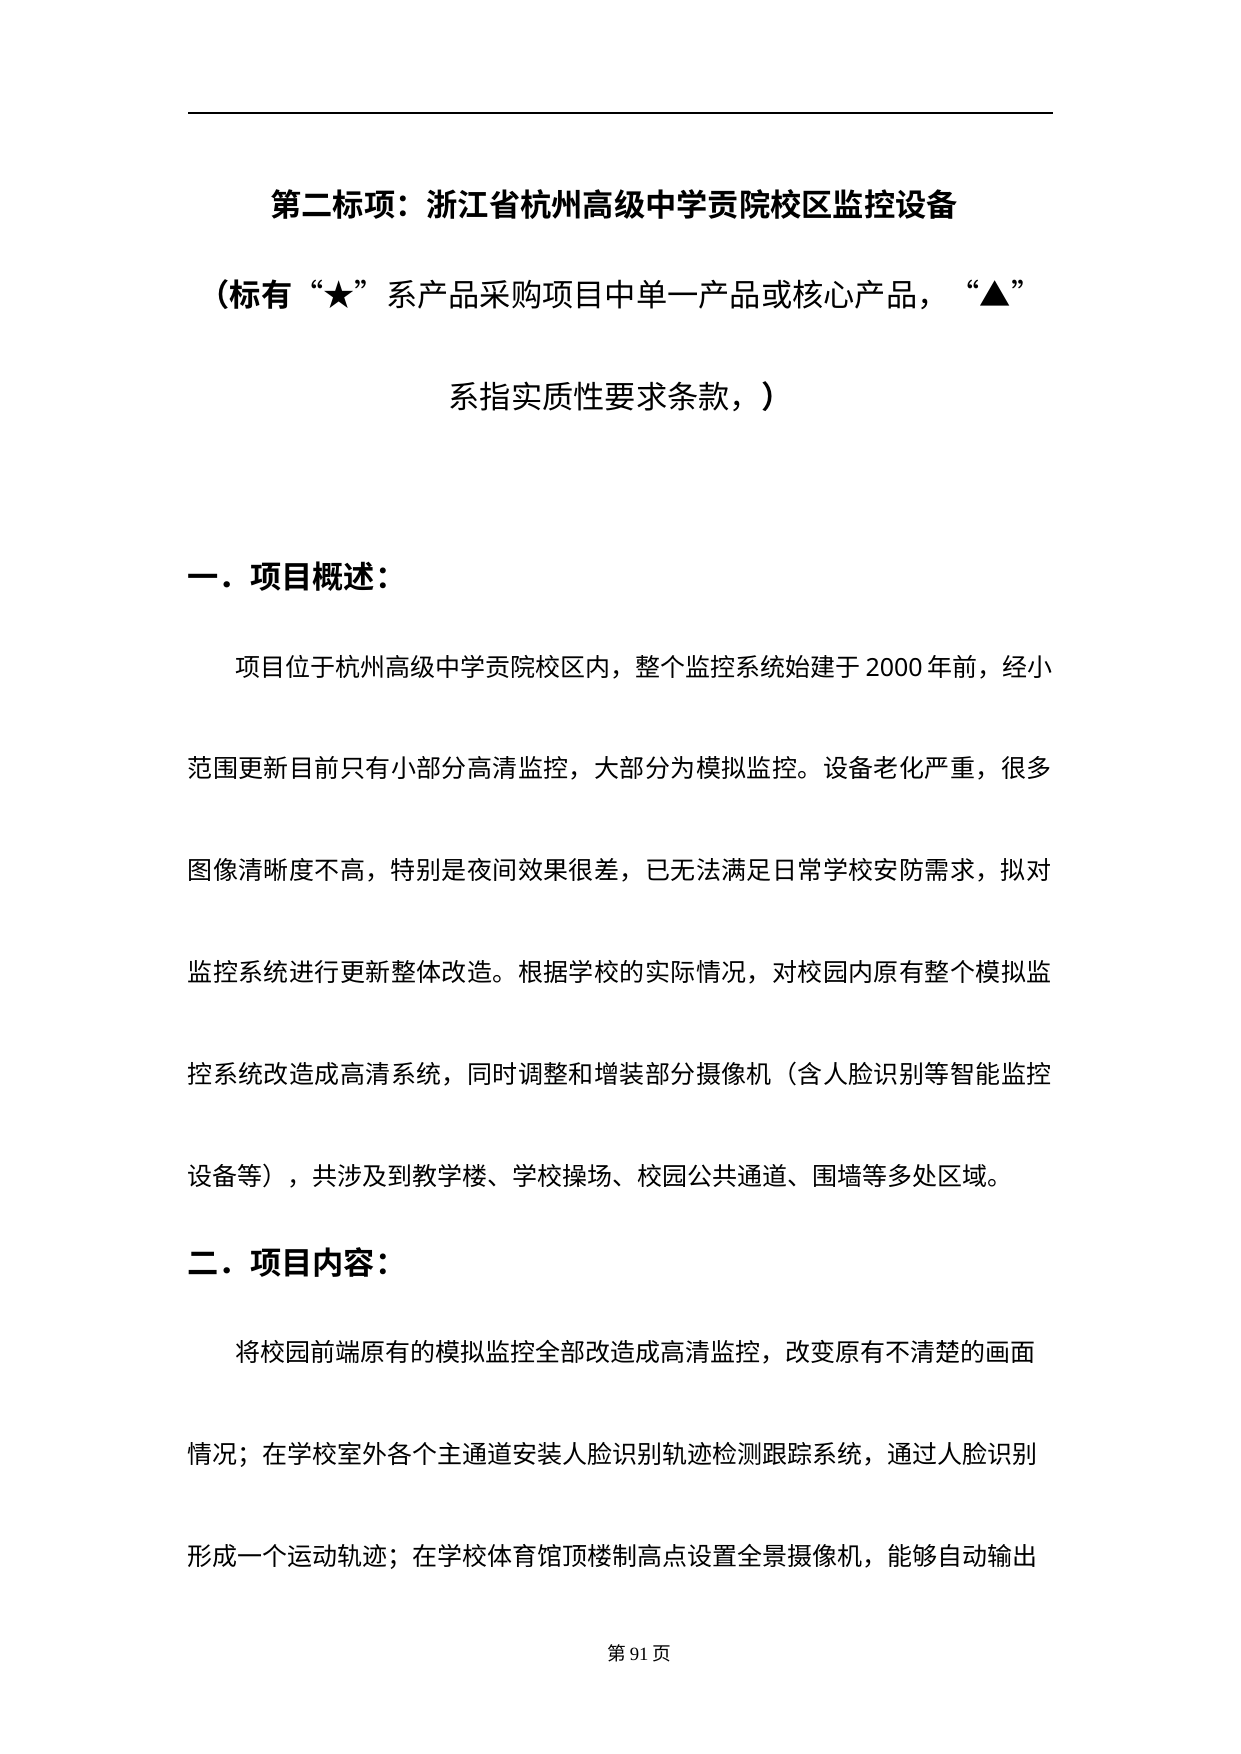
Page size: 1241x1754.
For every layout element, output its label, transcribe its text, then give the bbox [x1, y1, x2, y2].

text （标有“★”系产品采购项目中单一产品或核心产品，“▲” 系指实质性要求条款，） [187, 259, 1053, 429]
list 项目概述： [187, 541, 1053, 608]
text 第二标项：浙江省杭州高级中学贡院校区监控设备 [187, 168, 1053, 236]
list 项目内容： [187, 1227, 1053, 1294]
text 项目位于杭州高级中学贡院校区内，整个监控系统始建于2000年前，经小范围更新目前只有小部分高清监控，大部分为模拟监控。设备老化严重，很多图像清晰度不高，特别是夜间效果很差，已无法满足日常学校安防需求，拟对监控系统进行更新整体改造。根据学校的实际情况，对校园内原有整个模拟监控系统改造成高清系统，同时调整和增装部分摄像机（含人脸识别等智能监控设备等），共涉及到教学楼、学校操场、校园公共通道、围墙等多处区域。 [187, 631, 1053, 1208]
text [187, 1317, 1053, 1589]
